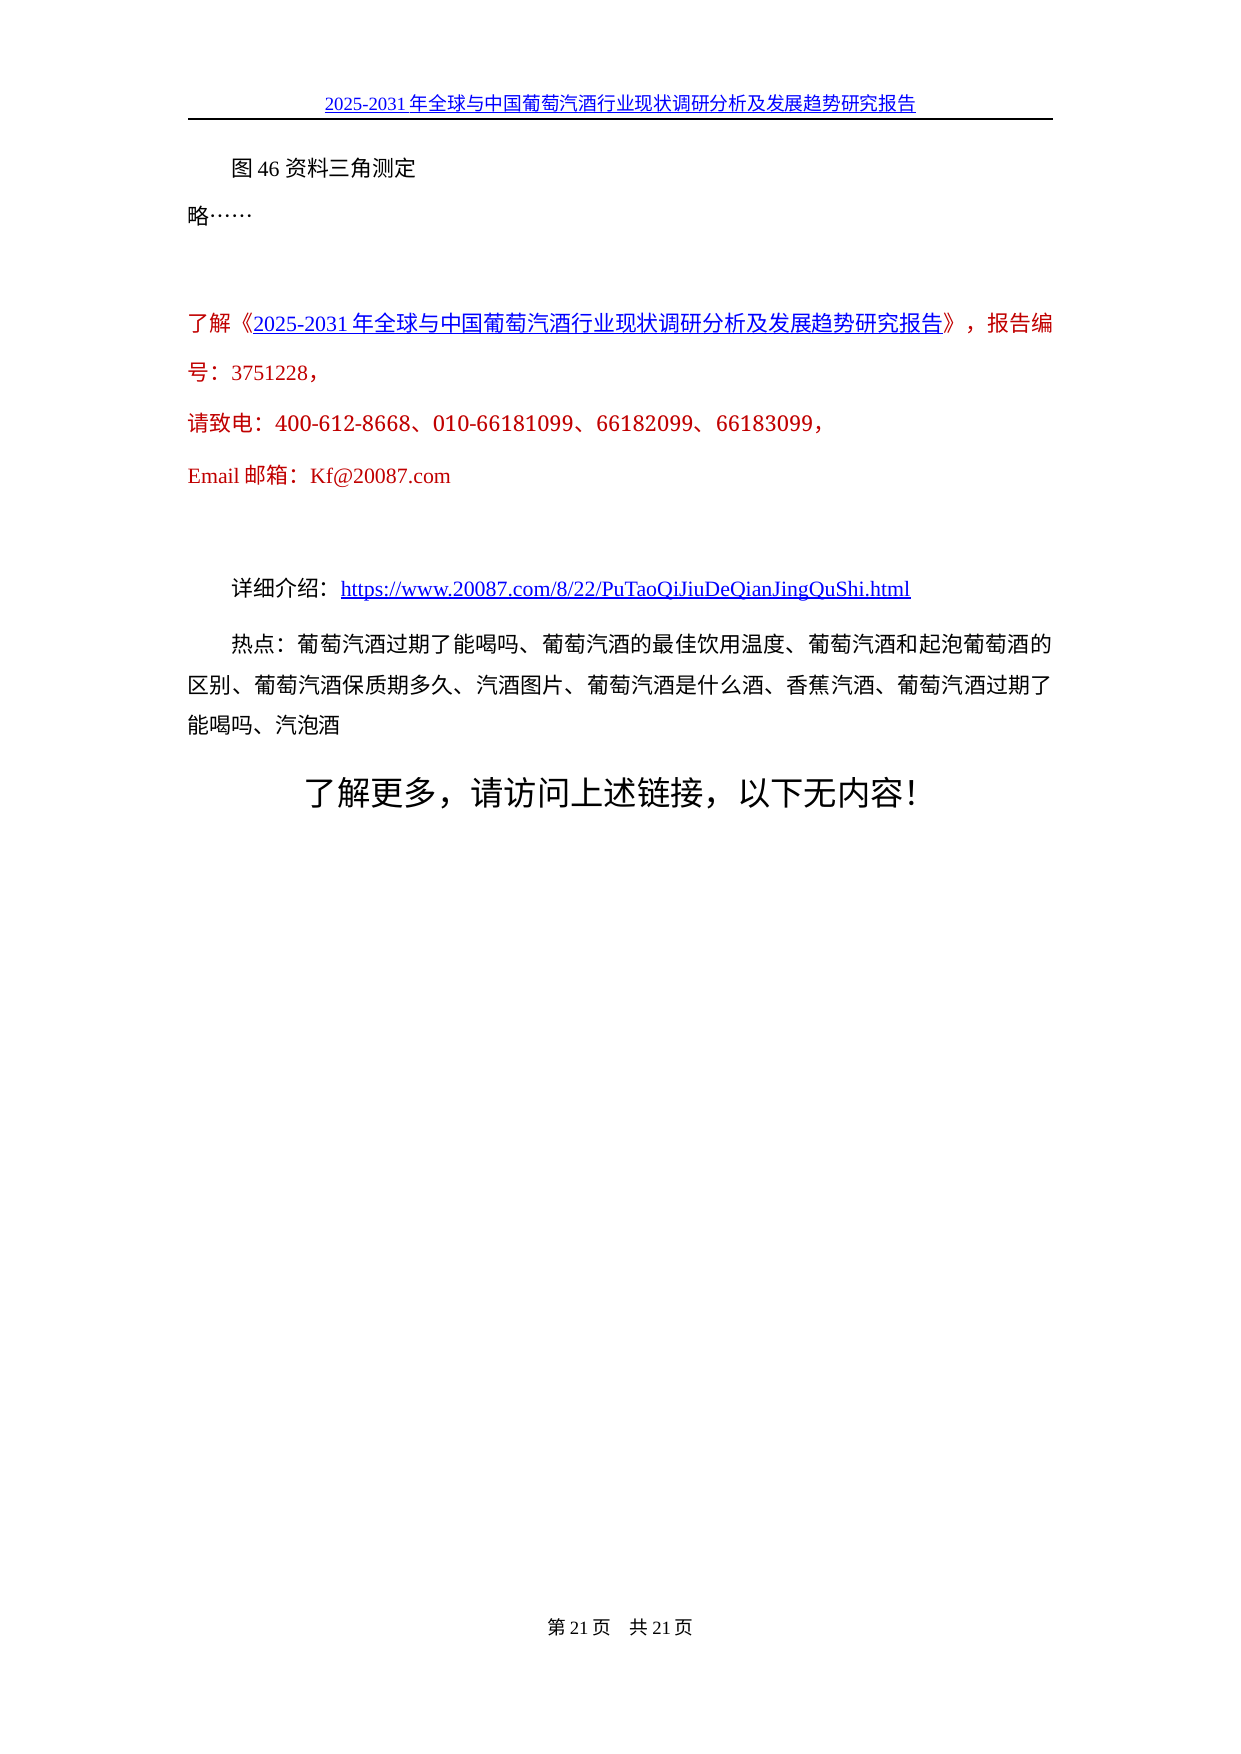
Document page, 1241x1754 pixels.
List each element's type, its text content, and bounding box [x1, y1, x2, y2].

text 请致电：400-612-8668、010-66181099、66182099、66183099， [187, 406, 1053, 438]
text 了解《2025-2031年全球与中国葡萄汽酒行业现状调研分析及发展趋势研究报告》，报告编号：3751228， [187, 305, 1053, 387]
title 了解更多，请访问上述链接，以下无内容！ [187, 758, 1053, 823]
text Email邮箱：Kf@20087.com [187, 457, 1053, 490]
text 详细介绍：https://www.20087.com/8/22/PuTaoQiJiuDeQianJingQuShi.html [187, 570, 1053, 603]
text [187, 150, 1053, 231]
text 热点：葡萄汽酒过期了能喝吗、葡萄汽酒的最佳饮用温度、葡萄汽酒和起泡葡萄酒的区别、葡萄汽酒保质期多久、汽酒图片、葡萄汽酒是什么酒、香蕉汽酒、葡萄汽酒过期了能喝吗、汽泡酒 [187, 627, 1053, 741]
